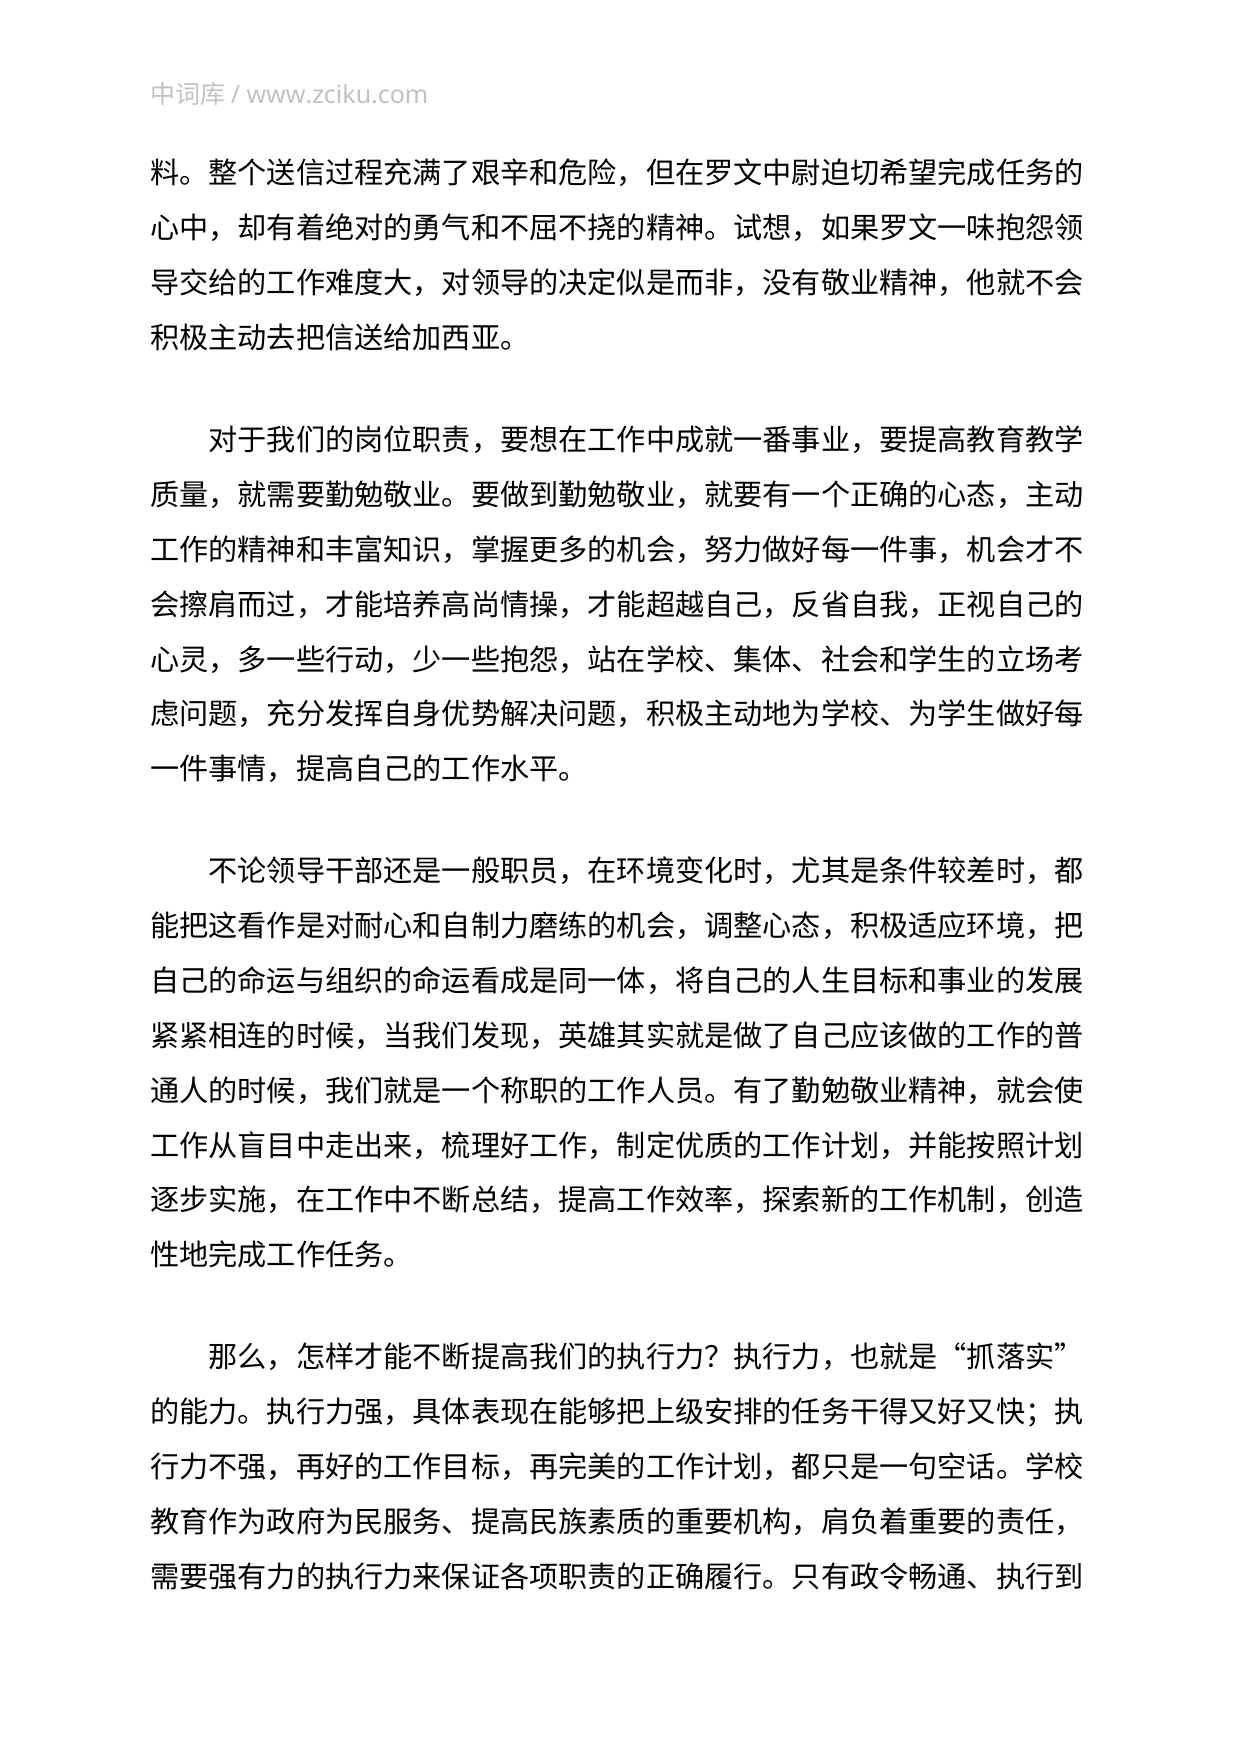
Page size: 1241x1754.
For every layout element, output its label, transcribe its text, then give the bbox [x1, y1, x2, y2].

text 对于我们的岗位职责，要想在工作中成就一番事业，要提高教育教学质量，就需要勤勉敬业。要做到勤勉敬业，就要有一个正确的心态，主动工作的精神和丰富知识，掌握更多的机会，努力做好每一件事，机会才不会擦肩而过，才能培养高尚情操，才能超越自己，反省自我，正视自己的心灵，多一些行动，少一些抱怨，站在学校、集体、社会和学生的立场考虑问题，充分发挥自身优势解决问题，积极主动地为学校、为学生做好每一件事情，提高自己的工作水平。 [150, 416, 1090, 788]
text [150, 1334, 1090, 1596]
text 不论领导干部还是一般职员，在环境变化时，尤其是条件较差时，都能把这看作是对耐心和自制力磨练的机会，调整心态，积极适应环境，把自己的命运与组织的命运看成是同一体，将自己的人生目标和事业的发展紧紧相连的时候，当我们发现，英雄其实就是做了自己应该做的工作的普通人的时候，我们就是一个称职的工作人员。有了勤勉敬业精神，就会使工作从盲目中走出来，梳理好工作，制定优质的工作计划，并能按照计划逐步实施，在工作中不断总结，提高工作效率，探索新的工作机制，创造性地完成工作任务。 [150, 848, 1090, 1274]
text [150, 150, 1090, 357]
